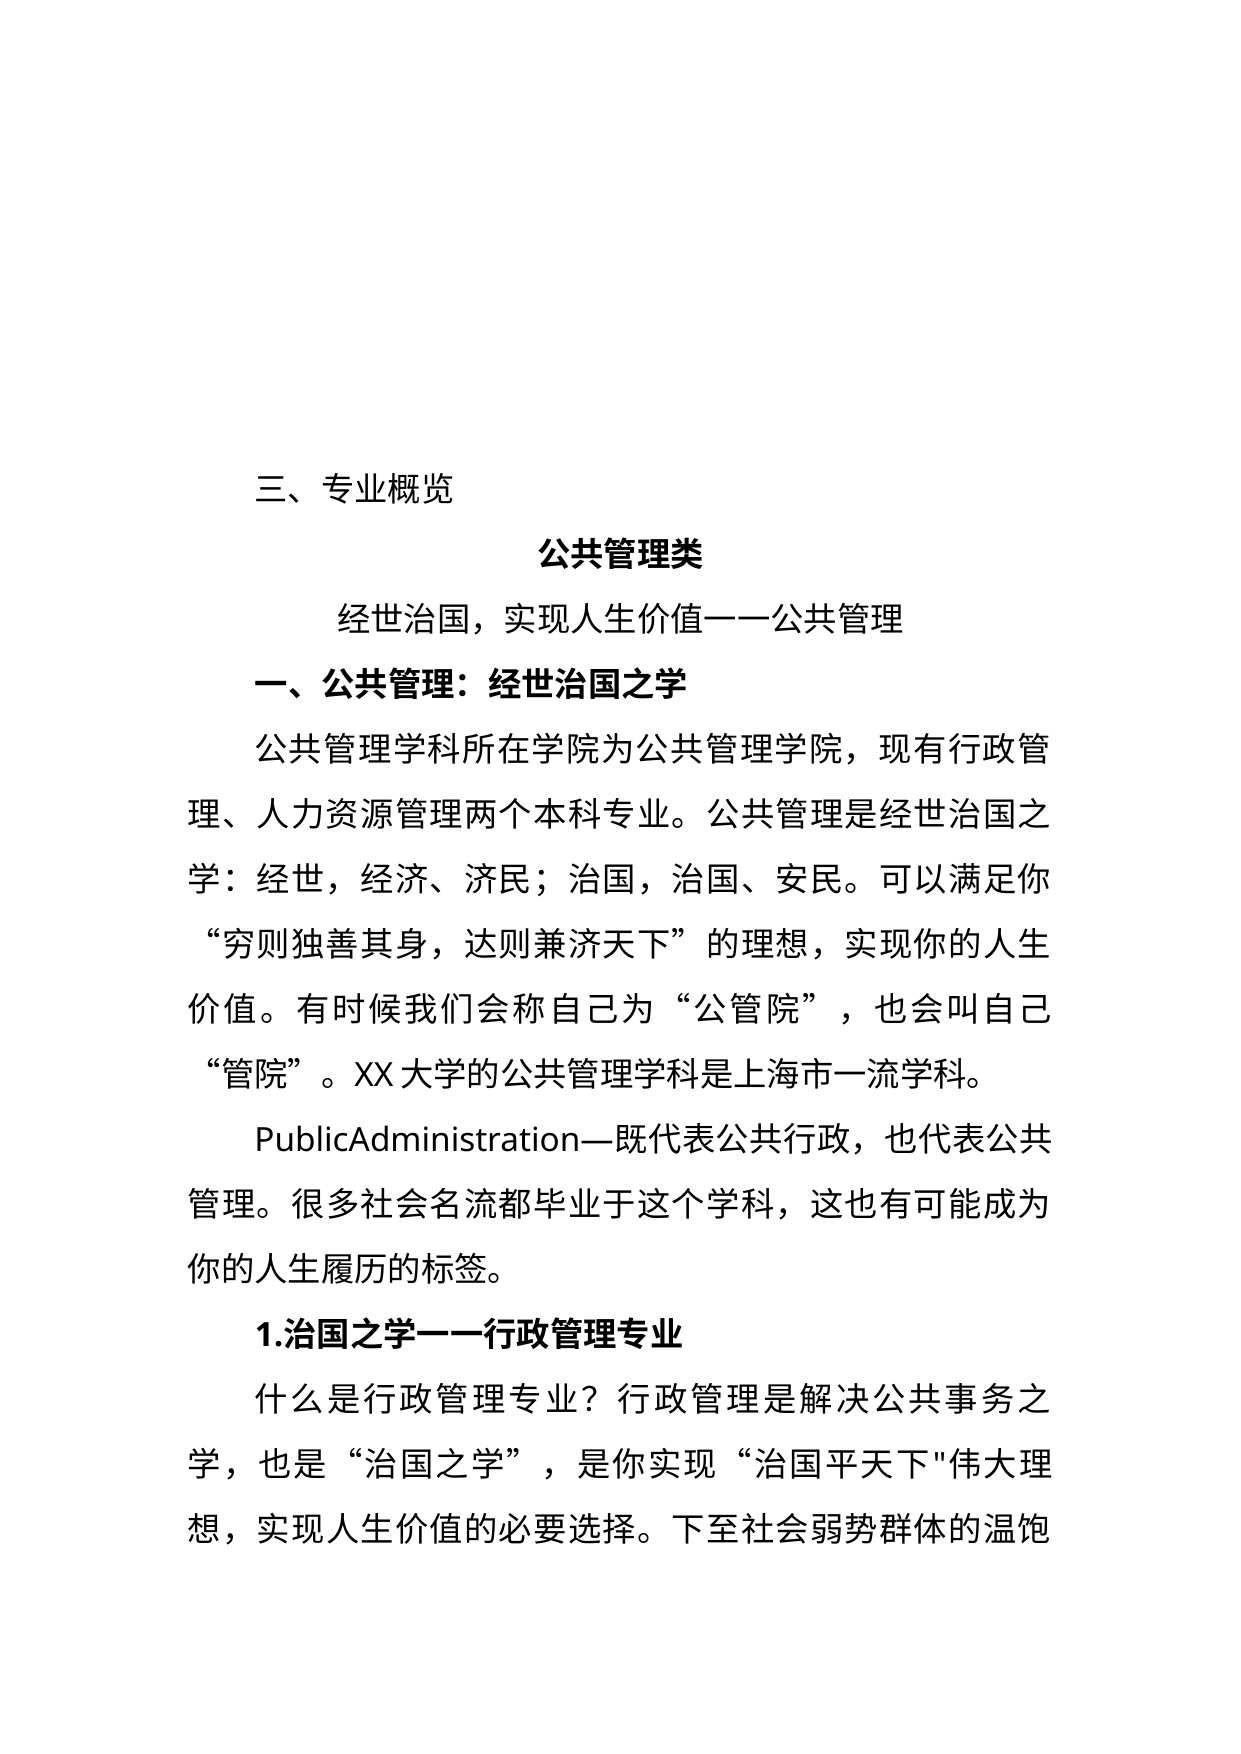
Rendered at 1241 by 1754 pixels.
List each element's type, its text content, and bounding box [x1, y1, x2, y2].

text 一、公共管理：经世治国之学 [187, 649, 1053, 714]
text 公共管理学科所在学院为公共管理学院，现有行政管理、人力资源管理两个本科专业。公共管理是经世治国之学：经世，经济、济民；治国，治国、安民。可以满足你“穷则独善其身，达则兼济天下”的理想，实现你的人生价值。有时候我们会称自己为“公管院”，也会叫自己“管院”。XX大学的公共管理学科是上海市一流学科。 [187, 714, 1053, 1104]
list 三、专业概览 [187, 454, 1053, 519]
text 经世治国，实现人生价值一一公共管理 [187, 584, 1053, 649]
text PublicAdministration—既代表公共行政，也代表公共管理。很多社会名流都毕业于这个学科，这也有可能成为你的人生履历的标签。 [187, 1104, 1053, 1299]
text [187, 1364, 1053, 1559]
text 1.治国之学一一行政管理专业 [187, 1299, 1053, 1364]
text 公共管理类 [187, 519, 1053, 584]
